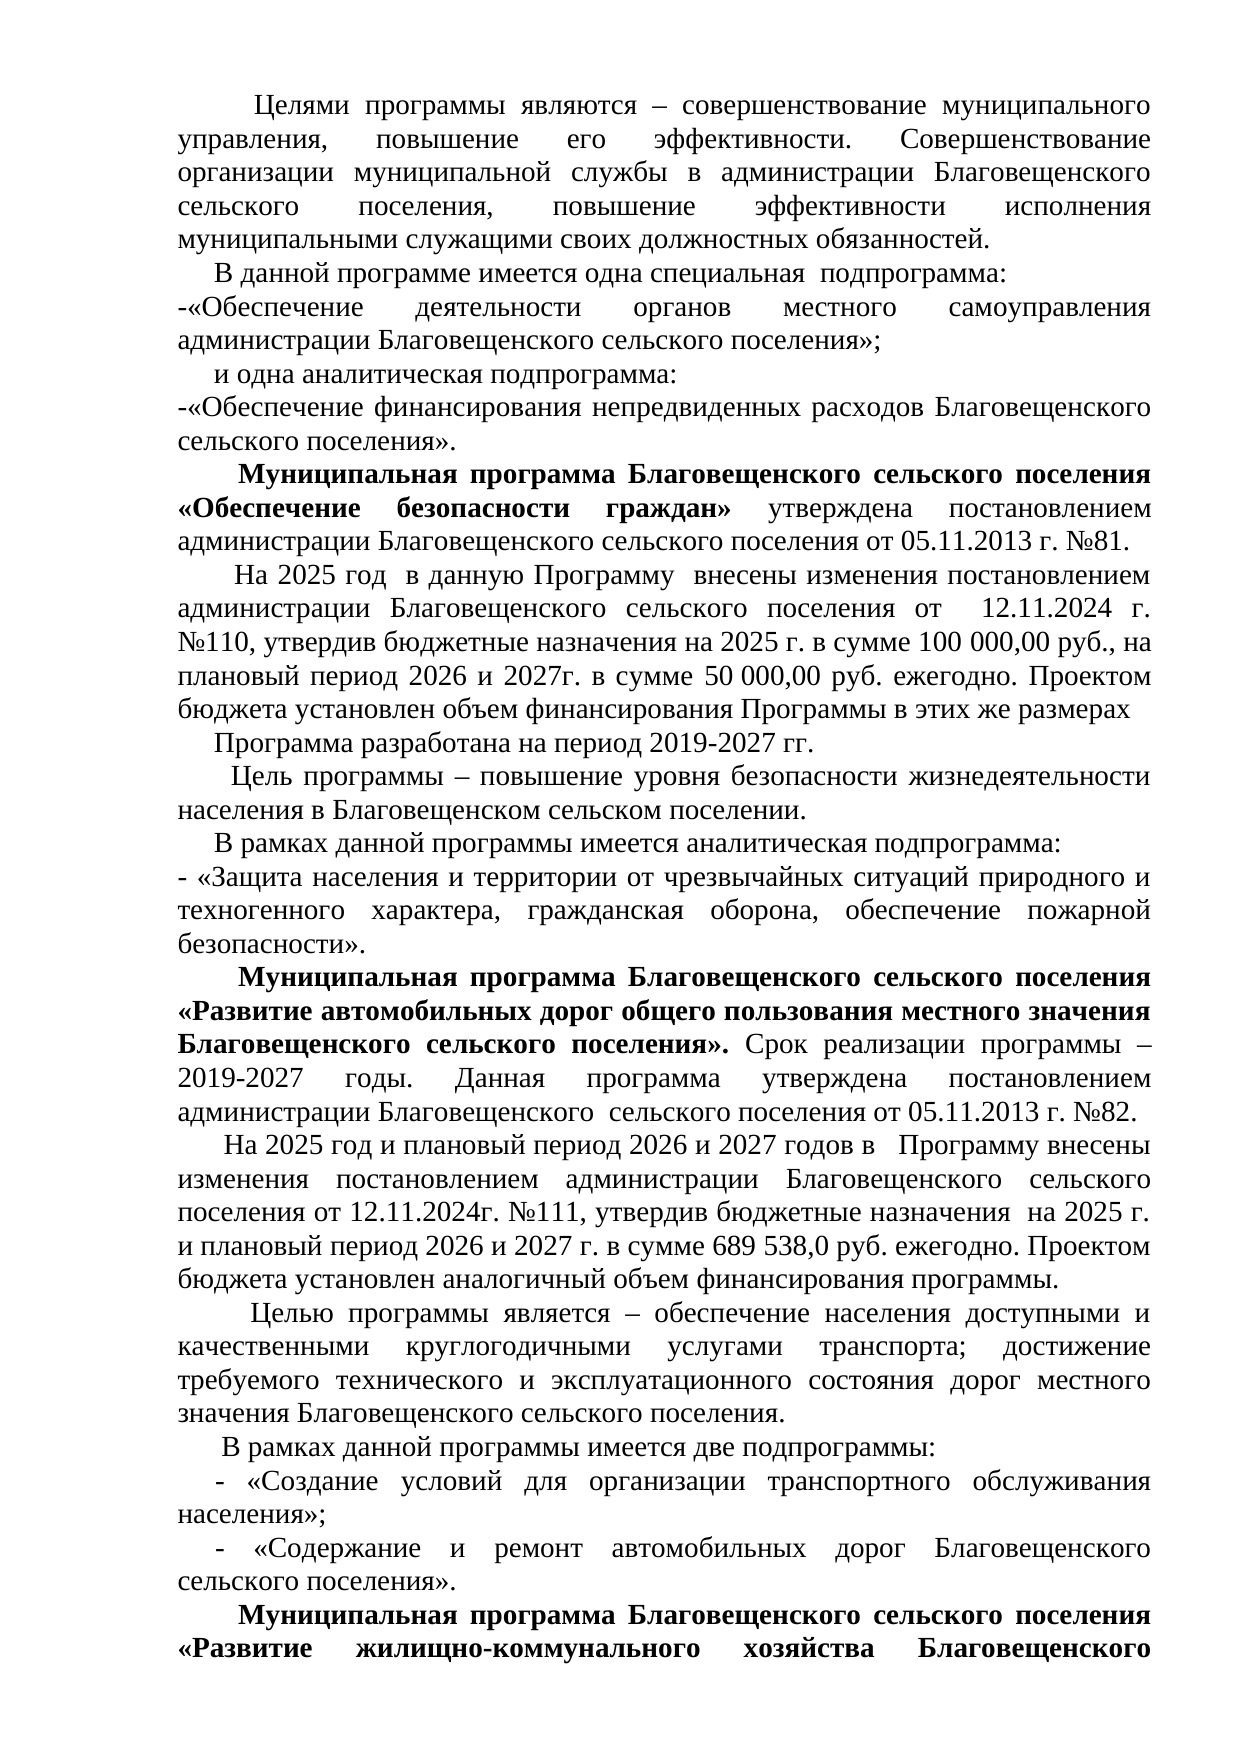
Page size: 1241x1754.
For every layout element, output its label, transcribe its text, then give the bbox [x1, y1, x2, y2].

text В рамках данной программы имеется аналитическая подпрограмма: [177, 825, 1152, 859]
text В рамках данной программы имеется две подпрограммы: [177, 1429, 1152, 1463]
text и одна аналитическая подпрограмма: [177, 356, 1152, 389]
text - «Создание условий для организации транспортного обслуживания населения»; [177, 1463, 1152, 1530]
text На 2025 год в данную Программу внесены изменения постановлением администрации Благовещенского сельского поселения от 12.11.2024 г. №110, утвердив бюджетные назначения на 2025 г. в сумме 100 000,00 руб., на плановый период 2026 и 2027г. в сумме 50 000,00 руб. ежегодно. Проектом бюджета установлен объем финансирования Программы в этих же размерах [177, 557, 1152, 725]
text Целью программы является – обеспечение населения доступными и качественными круглогодичными услугами транспорта; достижение требуемого технического и эксплуатационного состояния дорог местного значения Благовещенского сельского поселения. [177, 1295, 1152, 1429]
text В данной программе имеется одна специальная подпрограмма: [177, 255, 1152, 289]
text - «Защита населения и территории от чрезвычайных ситуаций природного и техногенного характера, гражданская оборона, обеспечение пожарной безопасности». [177, 859, 1152, 959]
text Целями программы являются – совершенствование муниципального управления, повышение его эффективности. Совершенствование организации муниципальной службы в администрации Благовещенского сельского поселения, повышение эффективности исполнения муниципальными служащими своих должностных обязанностей. [177, 87, 1152, 255]
text - «Содержание и ремонт автомобильных дорог Благовещенского сельского поселения». [177, 1530, 1152, 1597]
text -«Обеспечение деятельности органов местного самоуправления администрации Благовещенского сельского поселения»; [177, 289, 1152, 356]
text Цель программы – повышение уровня безопасности жизнедеятельности населения в Благовещенском сельском поселении. [177, 758, 1152, 825]
text Программа разработана на период 2019-2027 гг. [177, 725, 1152, 758]
text Муниципальная программа Благовещенского сельского поселения «Обеспечение безопасности граждан» утверждена постановлением администрации Благовещенского сельского поселения от 05.11.2013 г. №81. [177, 456, 1152, 557]
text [177, 1597, 1152, 1664]
text На 2025 год и плановый период 2026 и 2027 годов в Программу внесены изменения постановлением администрации Благовещенского сельского поселения от 12.11.2024г. №111, утвердив бюджетные назначения на 2025 г. и плановый период 2026 и 2027 г. в сумме 689 538,0 руб. ежегодно. Проектом бюджета установлен аналогичный объем финансирования программы. [177, 1127, 1152, 1295]
text Муниципальная программа Благовещенского сельского поселения «Развитие автомобильных дорог общего пользования местного значения Благовещенского сельского поселения». Срок реализации программы – 2019-2027 годы. Данная программа утверждена постановлением администрации Благовещенского сельского поселения от 05.11.2013 г. №82. [177, 959, 1152, 1127]
text -«Обеспечение финансирования непредвиденных расходов Благовещенского сельского поселения». [177, 389, 1152, 456]
